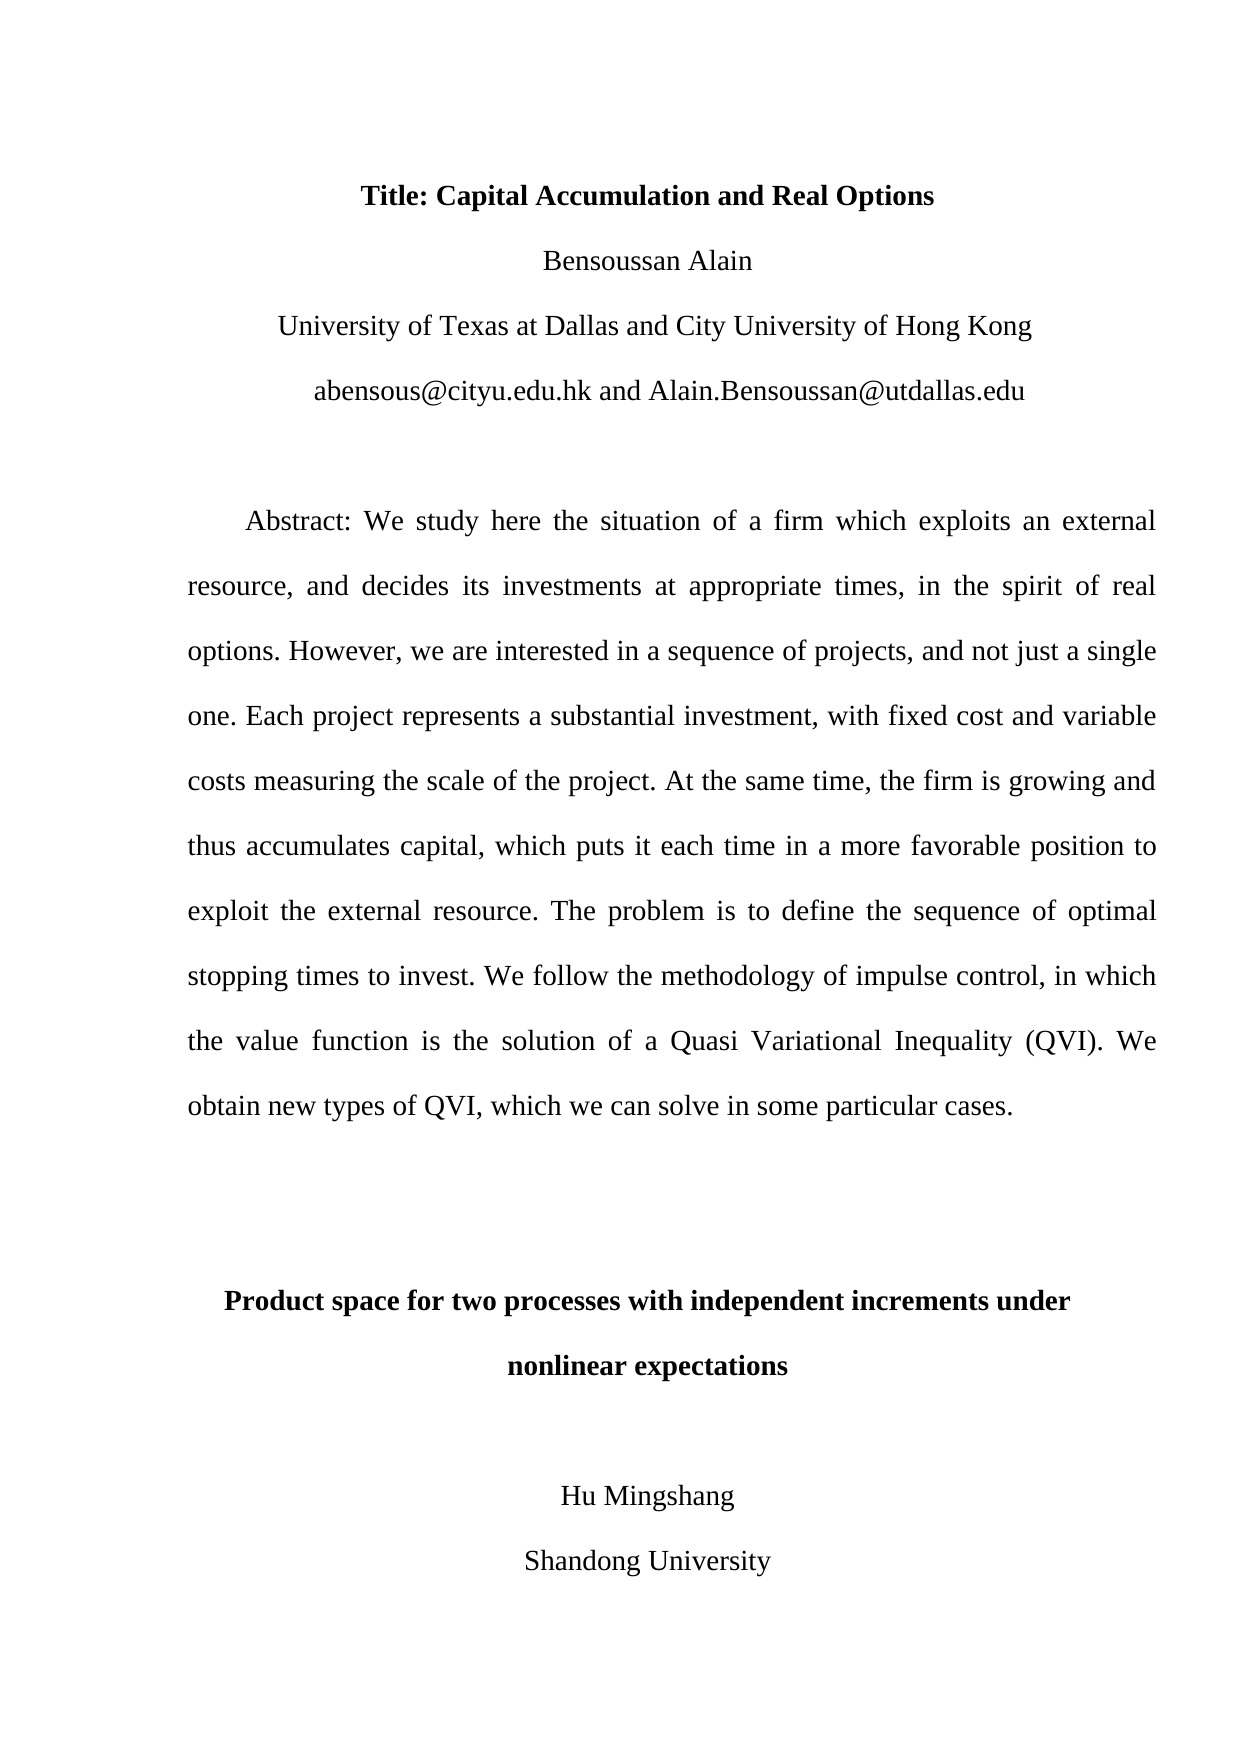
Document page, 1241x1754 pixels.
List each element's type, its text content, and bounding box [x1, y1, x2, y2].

text Bensoussan Alain [187, 227, 1107, 292]
text Product space for two processes with independent increments under nonlinear expectations [187, 1267, 1107, 1397]
text Title: Capital Accumulation and Real Options [187, 162, 1107, 227]
text Shandong University [187, 1527, 1107, 1592]
text Hu Mingshang [187, 1462, 1107, 1527]
text University of Texas at Dallas and City University of Hong Kong [187, 292, 1107, 357]
text Abstract: We study here the situation of a firm which exploits an external resource, and decides its investments at appropriate times, in the spirit of real options. However, we are interested in a sequence of projects, and not just a single one. Each project represents a substantial investment, with fixed cost and variable costs measuring the scale of the project. At the same time, the firm is growing and thus accumulates capital, which puts it each time in a more favorable position to exploit the external resource. The problem is to define the sequence of optimal stopping times to invest. We follow the methodology of impulse control, in which the value function is the solution of a Quasi Variational Inequality (QVI). We obtain new types of QVI, which we can solve in some particular cases. [187, 487, 1158, 1137]
text abensous@cityu.edu.hk and Alain.Bensoussan@utdallas.edu [187, 357, 1107, 422]
